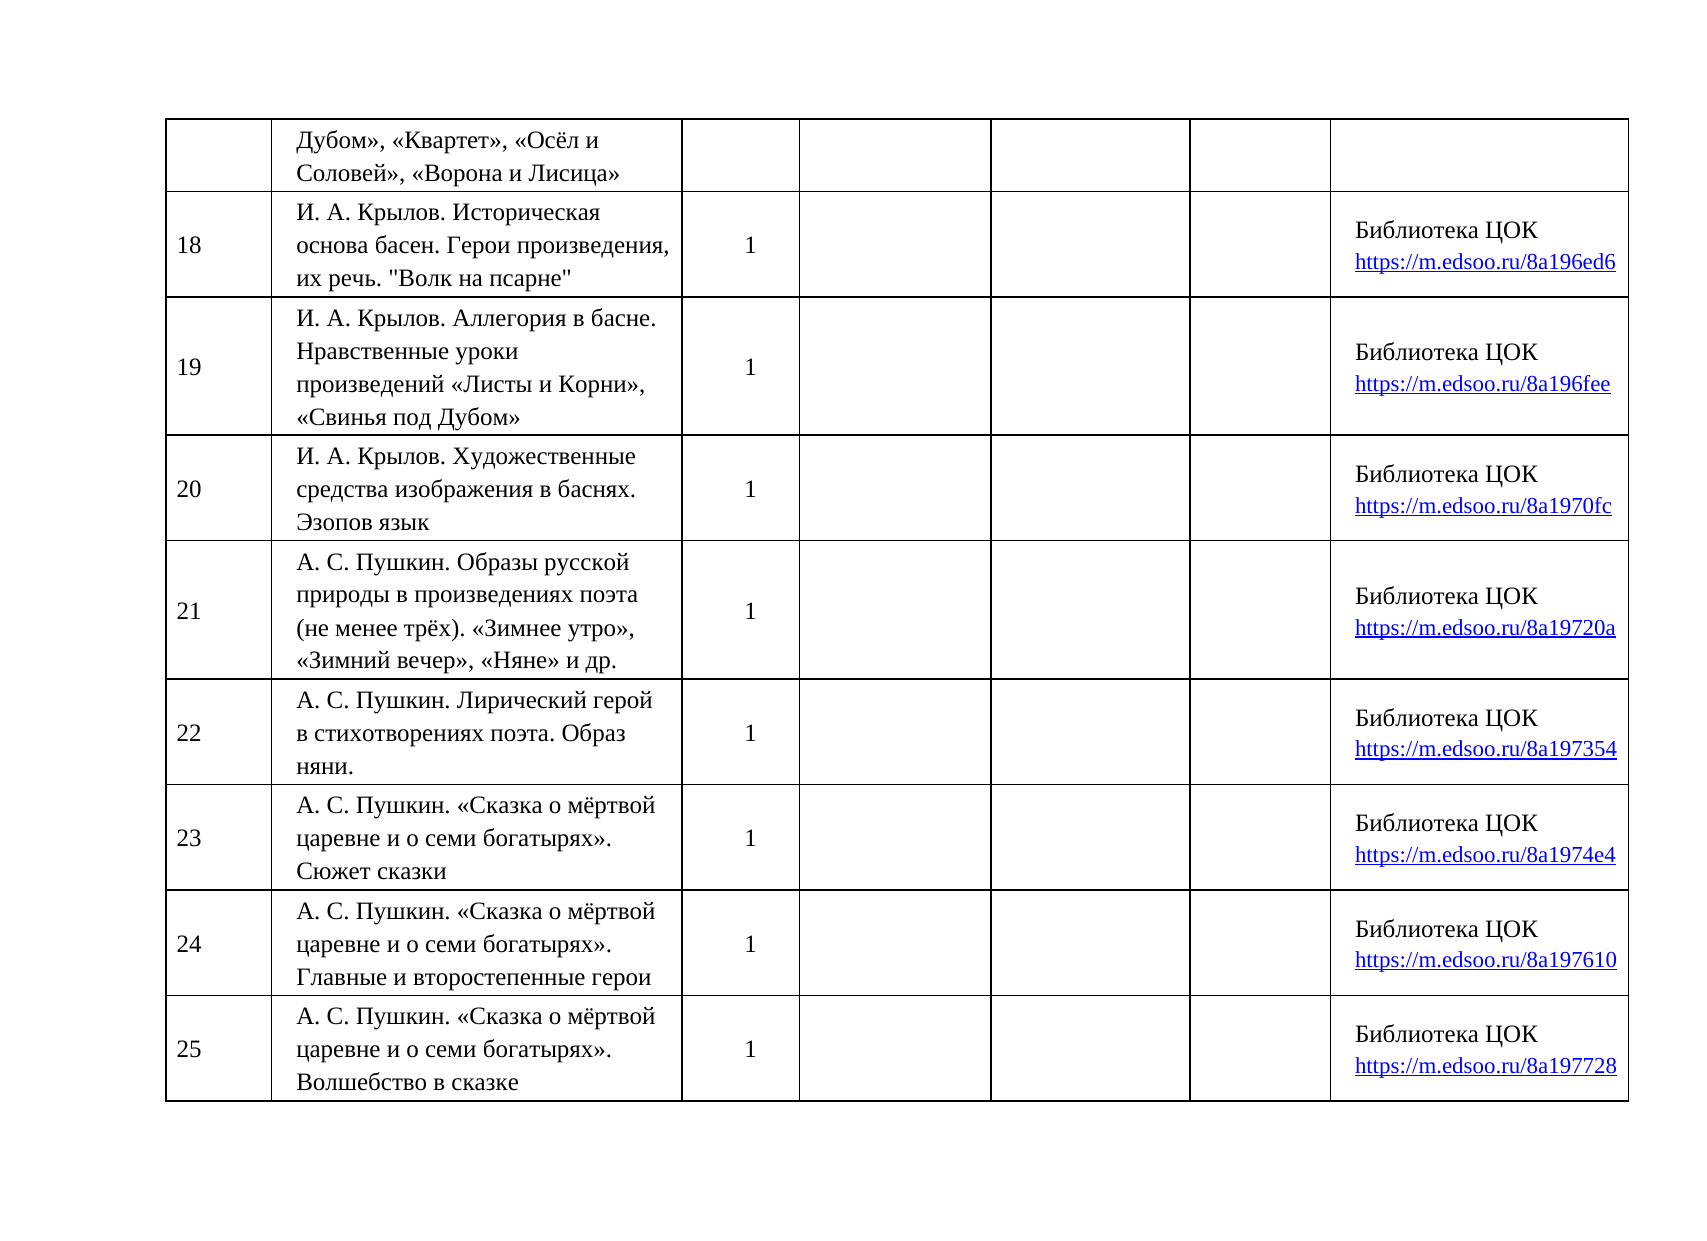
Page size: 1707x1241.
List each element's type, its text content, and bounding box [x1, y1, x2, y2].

table_cell [992, 891, 1189, 994]
table_cell И. А. Крылов. Художественные средства изображения в баснях. Эзопов язык [272, 436, 681, 540]
table_cell 1 [683, 436, 799, 540]
table_cell [800, 298, 990, 434]
table_cell 22 [167, 680, 271, 784]
table_cell 21 [167, 541, 271, 678]
table_cell [800, 891, 990, 994]
table_cell 1 [683, 785, 799, 889]
table_cell [800, 541, 990, 678]
table_cell [1191, 298, 1330, 434]
table_cell А. С. Пушкин. «Сказка о мёртвой царевне и о семи богатырях». Волшебство в сказке [272, 996, 681, 1100]
table_cell [1191, 891, 1330, 994]
table_cell [800, 680, 990, 784]
table_cell [800, 785, 990, 889]
table_cell 1 [683, 996, 799, 1100]
table_cell Библиотека ЦОК https://m.edsoo.ru/8a196fee [1331, 298, 1628, 434]
table_cell Библиотека ЦОК https://m.edsoo.ru/8a197728 [1331, 996, 1628, 1100]
table_cell [1191, 680, 1330, 784]
table_cell 1 [683, 120, 799, 191]
table_cell [992, 680, 1189, 784]
table_cell 1 [683, 298, 799, 434]
table_cell 20 [167, 436, 271, 540]
table_cell 25 [167, 996, 271, 1100]
table_cell И. А. Крылов. Аллегория в басне. Нравственные уроки произведений «Листы и Корни», «Свинья под Дубом» [272, 298, 681, 434]
table_cell [800, 120, 990, 191]
table_cell 18 [167, 192, 271, 296]
table_cell Библиотека ЦОК https://m.edsoo.ru/8a197354 [1331, 680, 1628, 784]
table_cell А. С. Пушкин. Образы русской природы в произведениях поэта (не менее трёх). «Зимнее утро», «Зимний вечер», «Няне» и др. [272, 541, 681, 678]
table_cell [1191, 436, 1330, 540]
table_cell Библиотека ЦОК https://m.edsoo.ru/8a1974e4 [1331, 785, 1628, 889]
table_cell Библиотека ЦОК https://m.edsoo.ru/8a196ed6 [1331, 192, 1628, 296]
table_cell Библиотека ЦОК https://m.edsoo.ru/8a197610 [1331, 891, 1628, 994]
table_cell [992, 996, 1189, 1100]
table_cell 1 [683, 192, 799, 296]
table_cell И. А. Крылов. Историческая основа басен. Герои произведения, их речь. "Волк на псарне" [272, 192, 681, 296]
table_cell [992, 541, 1189, 678]
table_cell [800, 436, 990, 540]
table_cell 17 [167, 120, 271, 191]
table_cell Библиотека ЦОК https://m.edsoo.ru/8a1970fc [1331, 436, 1628, 540]
table_cell [992, 785, 1189, 889]
table_cell А. С. Пушкин. Лирический герой в стихотворениях поэта. Образ няни. [272, 680, 681, 784]
table_cell 24 [167, 891, 271, 994]
table_cell 1 [683, 680, 799, 784]
table_cell 19 [167, 298, 271, 434]
table_cell [992, 192, 1189, 296]
table_cell А. С. Пушкин. «Сказка о мёртвой царевне и о семи богатырях». Главные и второстепенные герои [272, 891, 681, 994]
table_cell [272, 120, 681, 191]
table_cell [992, 298, 1189, 434]
table_cell [1191, 785, 1330, 889]
table_cell А. С. Пушкин. «Сказка о мёртвой царевне и о семи богатырях». Сюжет сказки [272, 785, 681, 889]
table_cell [992, 120, 1189, 191]
table_cell [992, 436, 1189, 540]
table_cell [1191, 192, 1330, 296]
table_cell [800, 192, 990, 296]
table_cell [1331, 120, 1628, 191]
table_cell 23 [167, 785, 271, 889]
table_cell [1191, 120, 1330, 191]
table_cell [1191, 541, 1330, 678]
table_cell 1 [683, 891, 799, 994]
table_cell [1191, 996, 1330, 1100]
table_cell Библиотека ЦОК https://m.edsoo.ru/8a19720a [1331, 541, 1628, 678]
table_cell 1 [683, 541, 799, 678]
table_cell [800, 996, 990, 1100]
